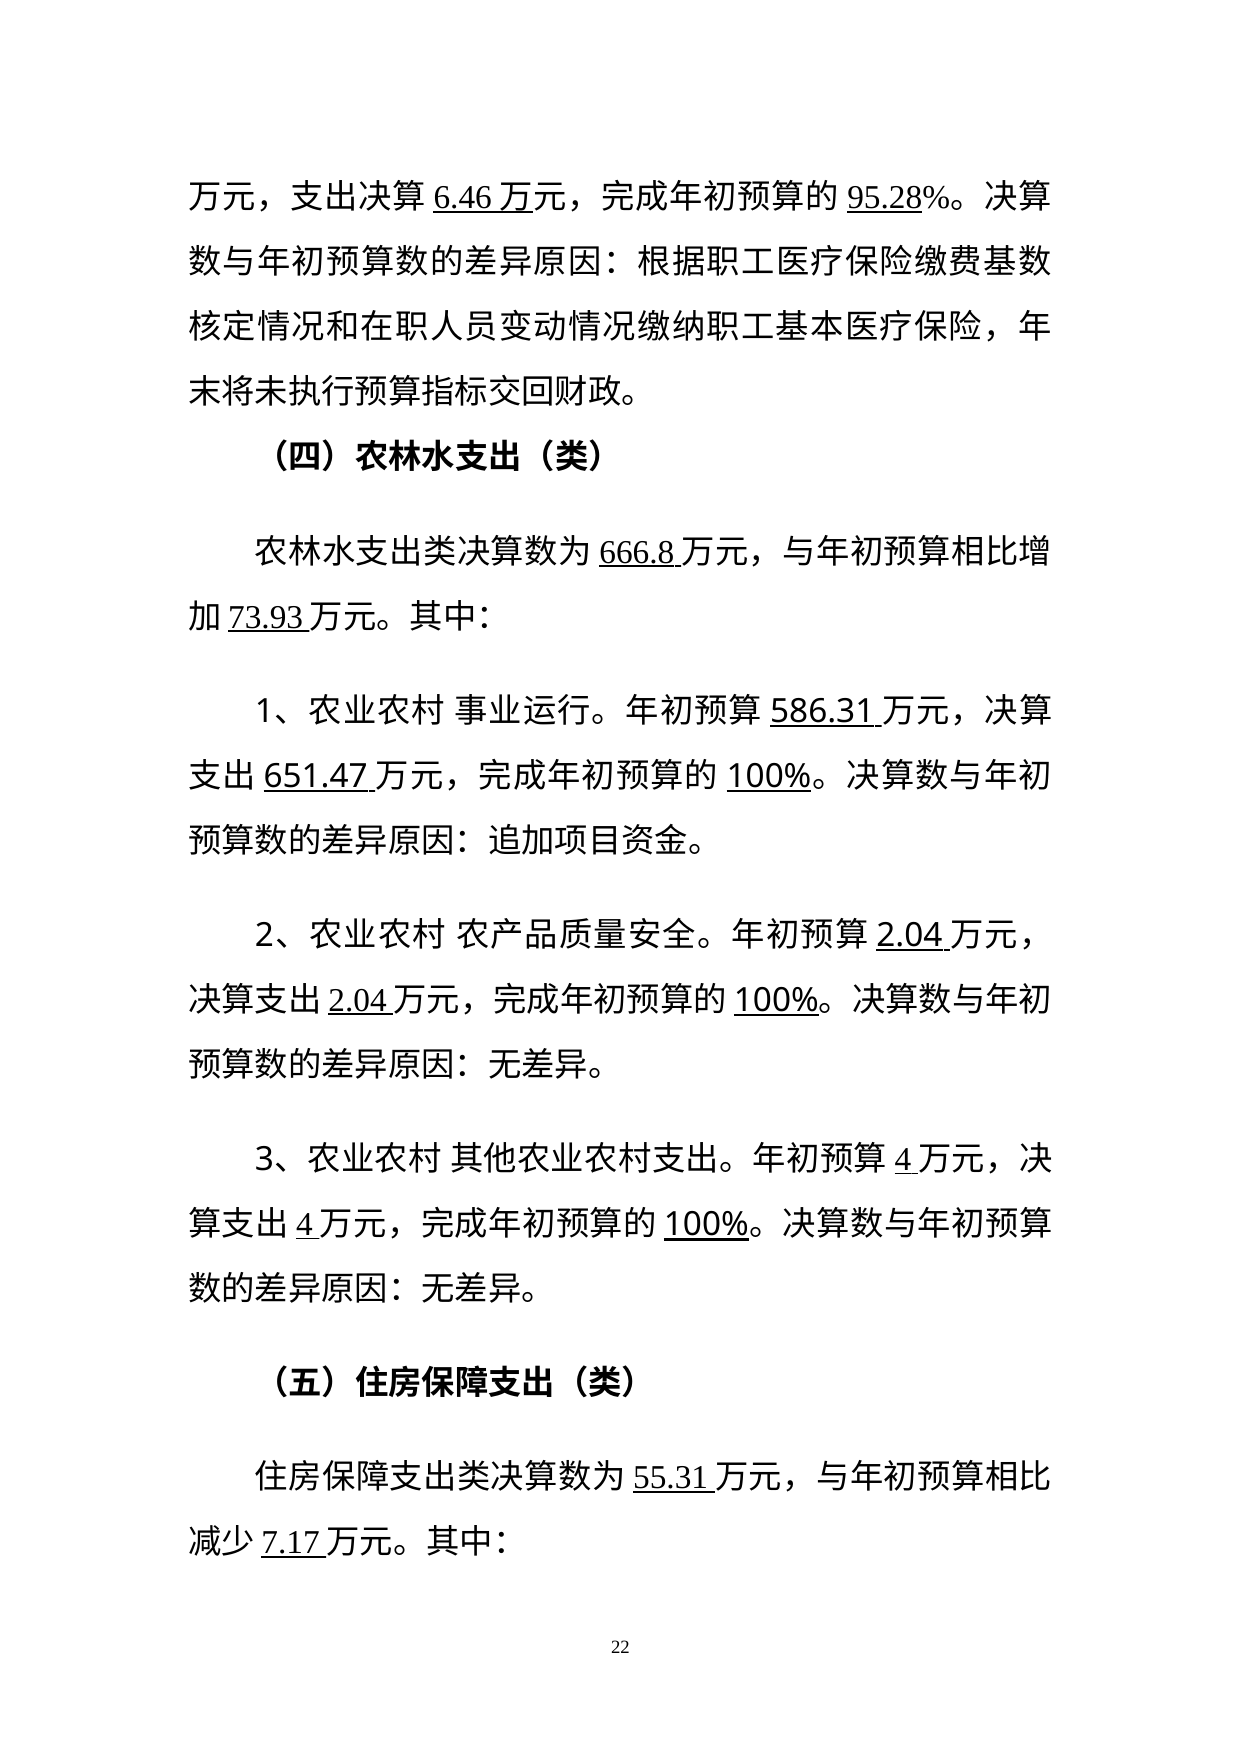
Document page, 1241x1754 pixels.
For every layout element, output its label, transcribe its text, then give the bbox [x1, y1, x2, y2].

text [188, 162, 1052, 422]
text （四）农林水支出（类） [188, 422, 1052, 487]
text 2、农业农村 农产品质量安全。年初预算2.04万元，决算支出2.04万元，完成年初预算的100%。决算数与年初预算数的差异原因：无差异。 [188, 899, 1052, 1094]
text 农林水支出类决算数为666.8万元，与年初预算相比增加73.93万元。其中： [188, 516, 1052, 646]
text （五）住房保障支出（类） [188, 1348, 1052, 1413]
text 住房保障支出类决算数为55.31万元，与年初预算相比减少7.17万元。其中： [188, 1442, 1052, 1572]
text 1、农业农村 事业运行。年初预算586.31万元，决算支出651.47万元，完成年初预算的100%。决算数与年初预算数的差异原因：追加项目资金。 [188, 675, 1052, 870]
text 3、农业农村 其他农业农村支出。年初预算4万元，决算支出4万元，完成年初预算的100%。决算数与年初预算数的差异原因：无差异。 [188, 1124, 1052, 1319]
